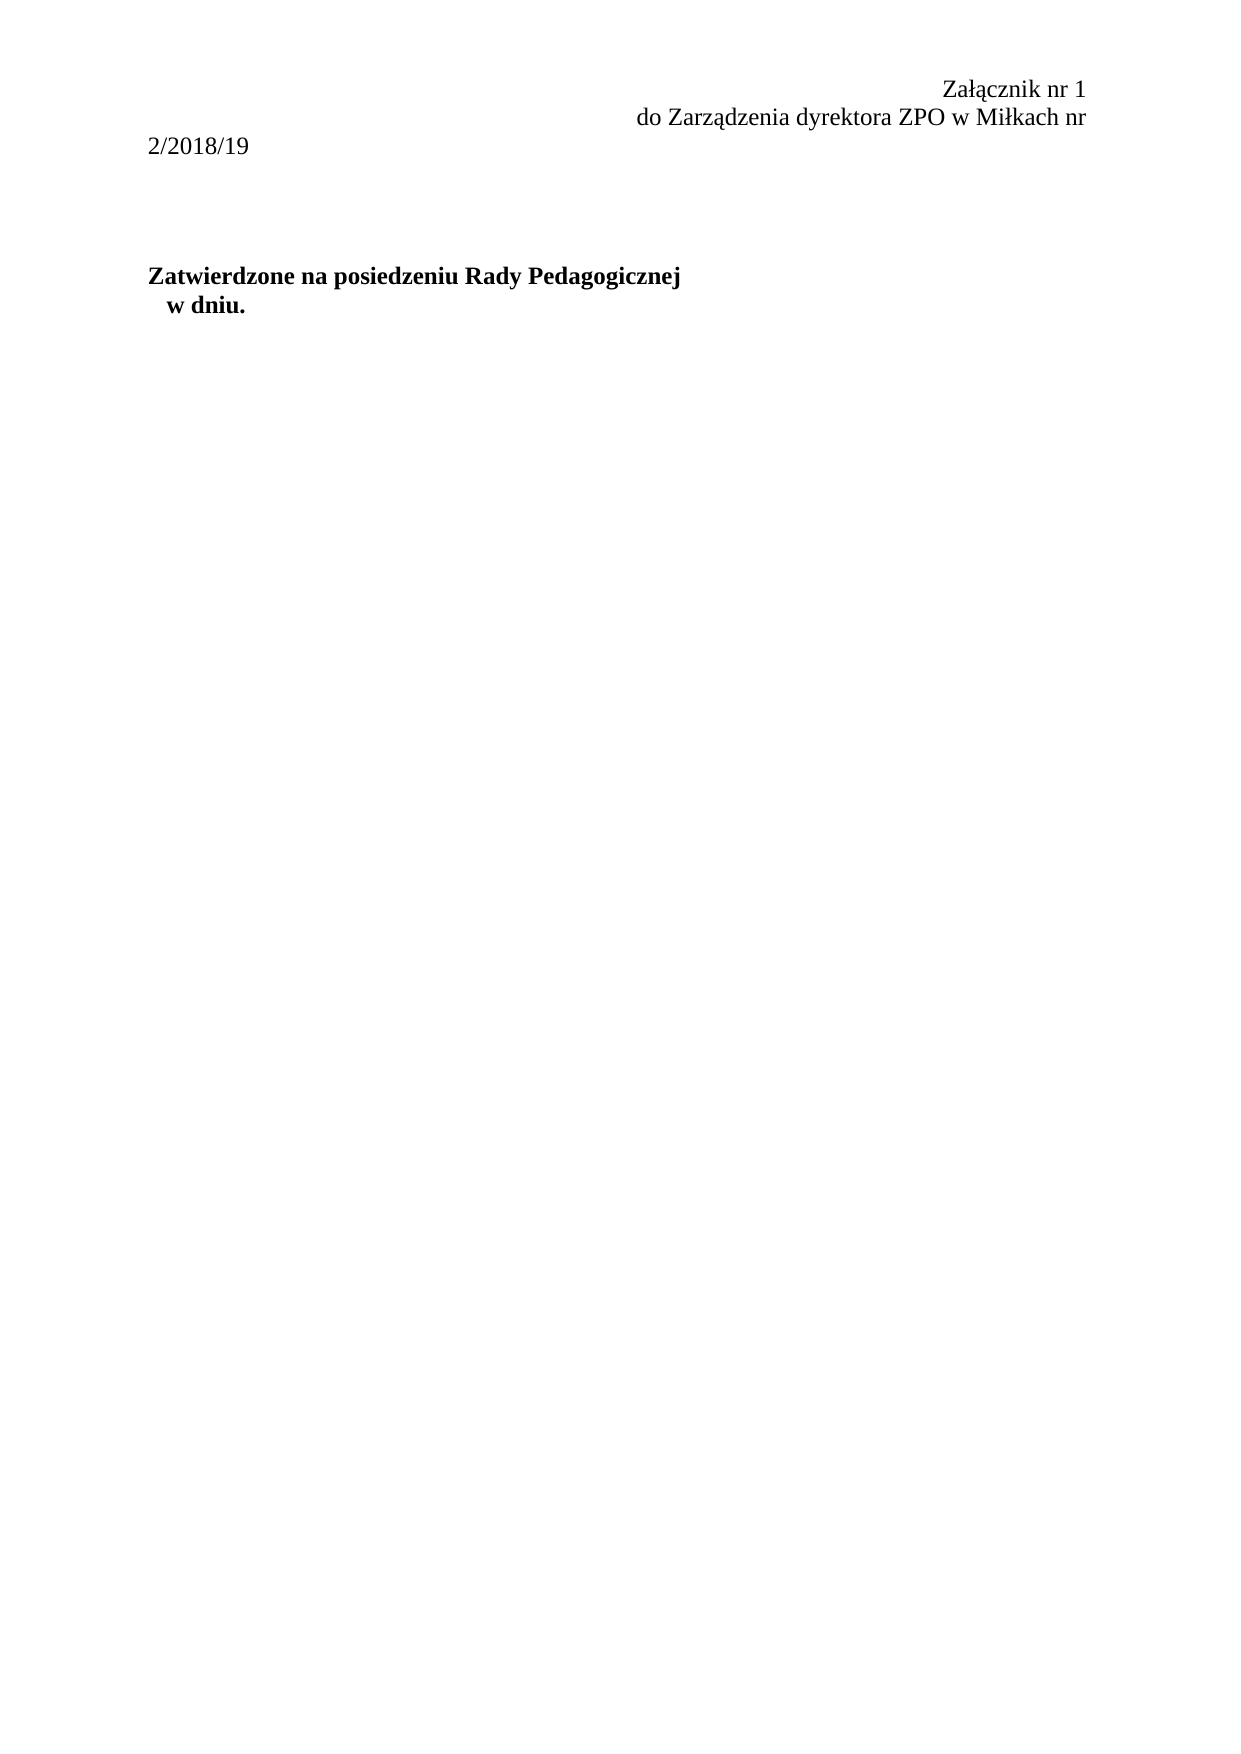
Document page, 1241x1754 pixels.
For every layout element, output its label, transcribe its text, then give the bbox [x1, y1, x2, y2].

text Zatwierdzone na posiedzeniu Rady Pedagogicznej w dniu. [148, 261, 1093, 318]
